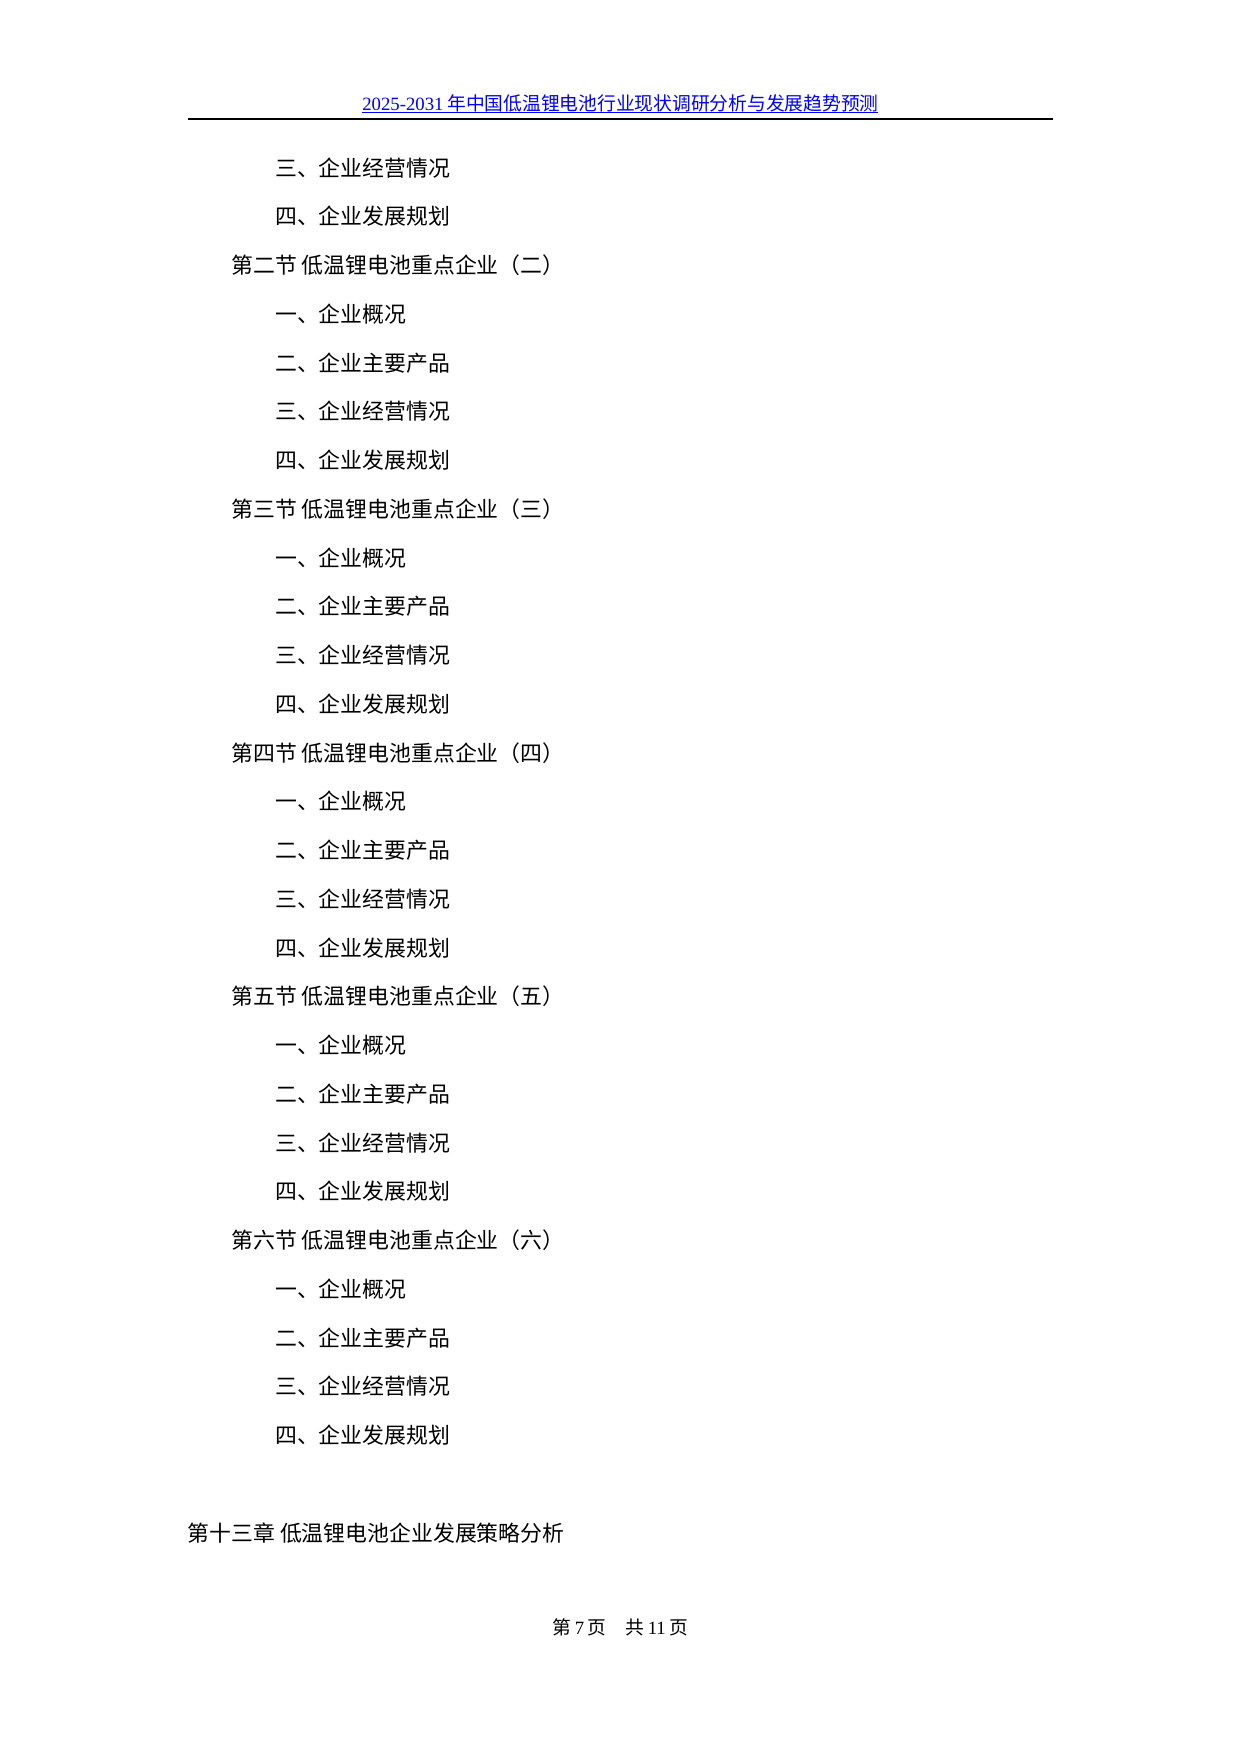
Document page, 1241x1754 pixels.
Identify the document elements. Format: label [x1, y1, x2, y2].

text [187, 150, 1053, 1548]
